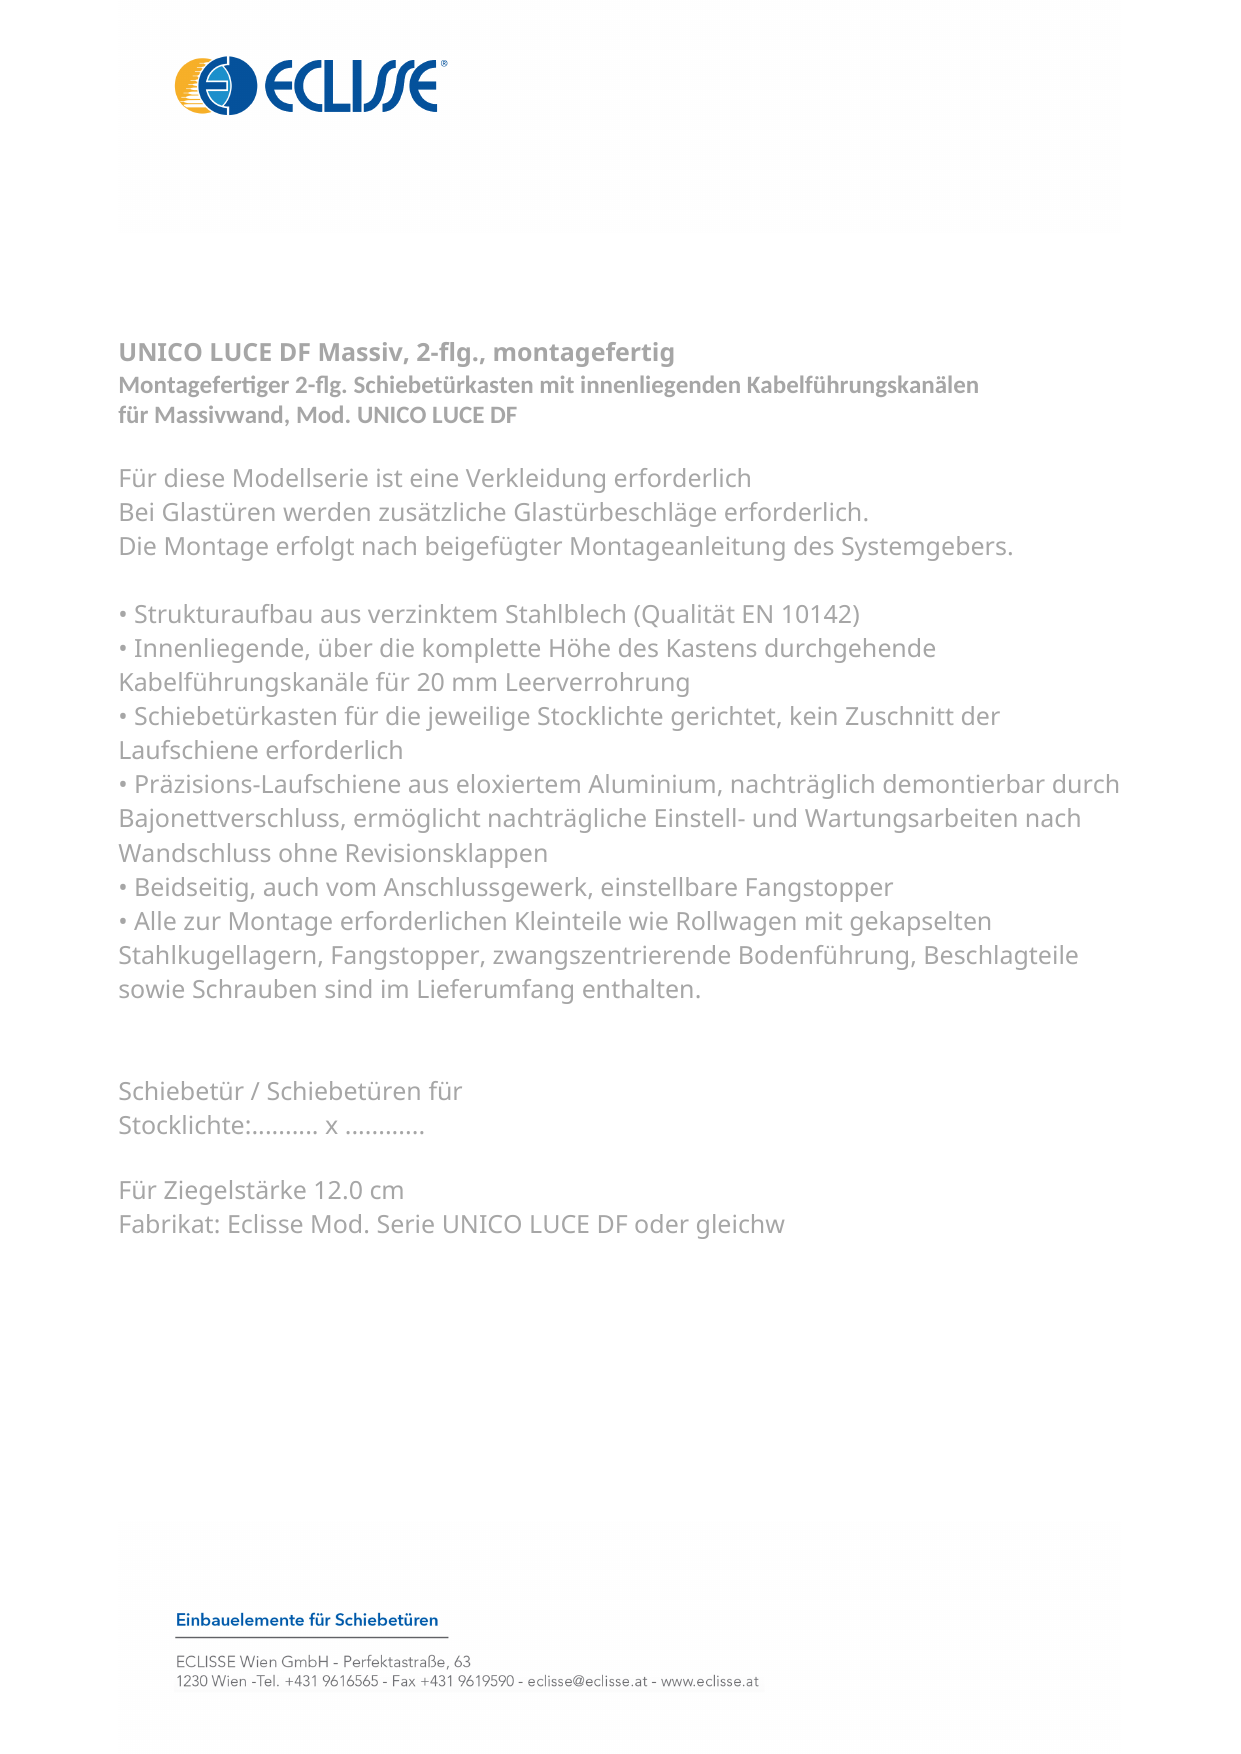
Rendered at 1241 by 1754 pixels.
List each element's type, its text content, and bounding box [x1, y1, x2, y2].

picture [118, 0, 1122, 233]
text Stocklichte:.......... x ............ [118, 1108, 1122, 1142]
text Für Ziegelstärke 12.0 cm [118, 1172, 1122, 1206]
text Fabrikat: Eclisse Mod. Serie UNICO LUCE DF oder gleichw [118, 1206, 1122, 1240]
text Montagefertiger 2-flg. Schiebetürkasten mit innenliegenden Kabelführungskanälen [118, 369, 1122, 399]
text Bei Glastüren werden zusätzliche Glastürbeschläge erforderlich. [118, 494, 1122, 529]
text Schiebetür / Schiebetüren für [118, 1074, 1122, 1108]
picture [118, 1521, 1122, 1754]
text • Schiebetürkasten für die jeweilige Stocklichte gerichtet, kein Zuschnitt der Laufschiene erforderlich [118, 699, 1122, 767]
text Für diese Modellserie ist eine Verkleidung erforderlich [118, 461, 1122, 494]
text • Strukturaufbau aus verzinktem Stahlblech (Qualität EN 10142) [118, 597, 1122, 631]
text • Beidseitig, auch vom Anschlussgewerk, einstellbare Fangstopper [118, 869, 1122, 903]
text für Massivwand, Mod. UNICO LUCE DF [118, 399, 1122, 430]
text • Präzisions-Laufschiene aus eloxiertem Aluminium, nachträglich demontierbar durch Bajonettverschluss, ermöglicht nachträgliche Einstell- und Wartungsarbeiten nach Wandschluss ohne Revisionsklappen [118, 767, 1122, 869]
text Die Montage erfolgt nach beigefügter Montageanleitung des Systemgebers. [118, 529, 1122, 563]
text UNICO LUCE DF Massiv, 2-flg., montagefertig [118, 335, 1122, 369]
text • Innenliegende, über die komplette Höhe des Kastens durchgehende Kabelführungskanäle für 20 mm Leerverrohrung [118, 631, 1122, 699]
text • Alle zur Montage erforderlichen Kleinteile wie Rollwagen mit gekapselten Stahlkugellagern, Fangstopper, zwangszentrierende Bodenführung, Beschlagteile sowie Schrauben sind im Lieferumfang enthalten. [118, 903, 1122, 1006]
